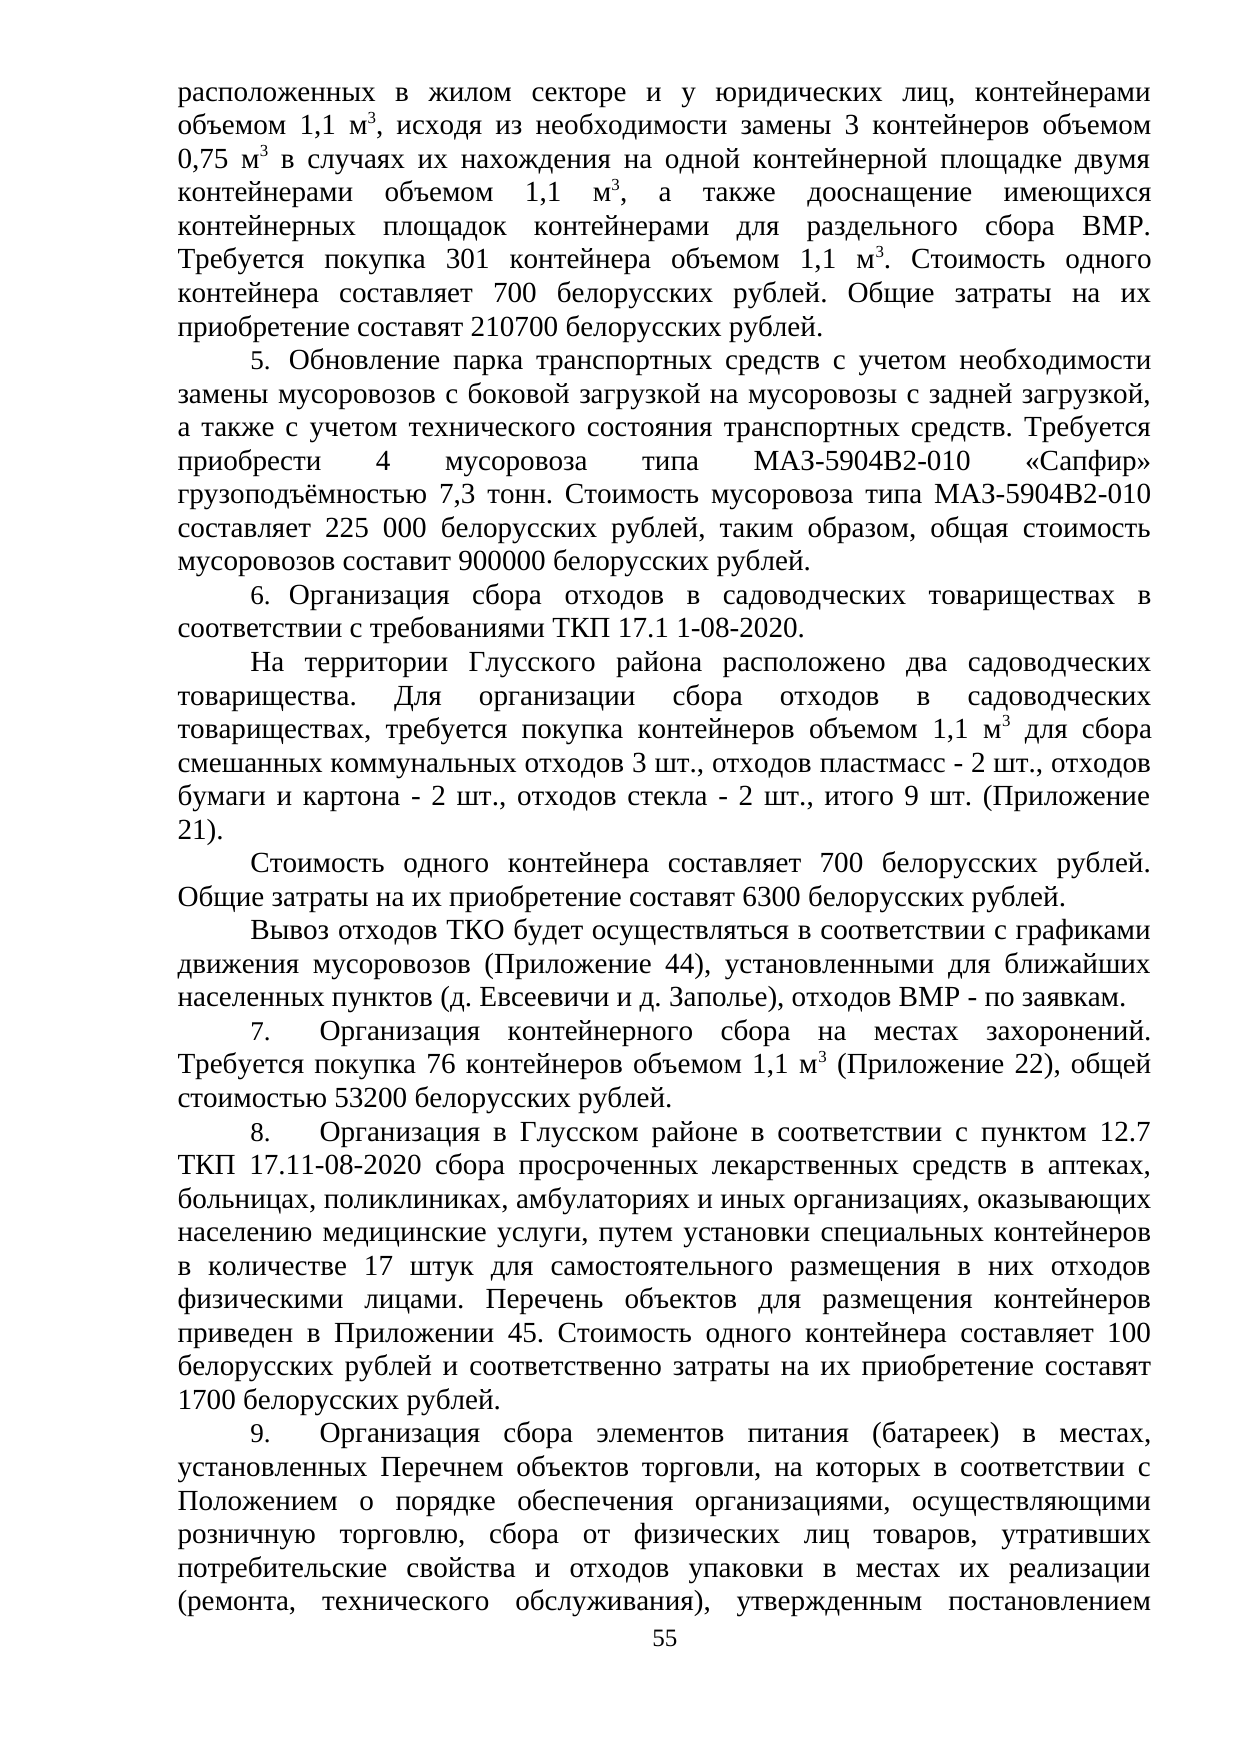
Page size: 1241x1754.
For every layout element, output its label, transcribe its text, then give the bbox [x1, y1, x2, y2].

list Организация сбора отходов в садоводческих товариществах в соответствии с требованиями ТКП 17.1 1-08-2020. [177, 577, 1152, 644]
list Организация в Глусском районе в соответствии с пунктом 12.7 ТКП 17.11-08-2020 сбора просроченных лекарственных средств в аптеках, больницах, поликлиниках, амбулаториях и иных организациях, оказывающих населению медицинские услуги, путем установки специальных контейнеров в количестве 17 штук для самостоятельного размещения в них отходов физическими лицами. Перечень объектов для размещения контейнеров приведен в Приложении 45. Стоимость одного контейнера составляет 100 белорусских рублей и соответственно затраты на их приобретение составят 1700 белорусских рублей. [177, 1114, 1152, 1416]
text Стоимость одного контейнера составляет 700 белорусских рублей. Общие затраты на их приобретение составят 6300 белорусских рублей. [177, 845, 1152, 912]
list Обновление парка транспортных средств с учетом необходимости замены мусоровозов с боковой загрузкой на мусоровозы с задней загрузкой, а также с учетом технического состояния транспортных средств. Требуется приобрести 4 мусоровоза типа МАЗ-5904В2-010 «Сапфир» грузоподъёмностью 7,3 тонн. Стоимость мусоровоза типа МАЗ-5904В2-010 составляет 225 000 белорусских рублей, таким образом, общая стоимость мусоровозов составит 900000 белорусских рублей. [177, 342, 1152, 577]
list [177, 74, 1152, 342]
text На территории Глусского района расположено два садоводческих товарищества. Для организации сбора отходов в садоводческих товариществах, требуется покупка контейнеров объемом 1,1 м3 для сбора смешанных коммунальных отходов 3 шт., отходов пластмасс - 2 шт., отходов бумаги и картона - 2 шт., отходов стекла - 2 шт., итого 9 шт. (Приложение 21). [177, 644, 1152, 845]
list Организация контейнерного сбора на местах захоронений. Требуется покупка 76 контейнеров объемом 1,1 м3 (Приложение 22), общей стоимостью 53200 белорусских рублей. [177, 1013, 1152, 1114]
text Вывоз отходов ТКО будет осуществляться в соответствии с графиками движения мусоровозов (Приложение 44), установленными для ближайших населенных пунктов (д. Евсеевичи и д. Заполье), отходов ВМР - по заявкам. [177, 912, 1152, 1013]
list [177, 1416, 1152, 1617]
